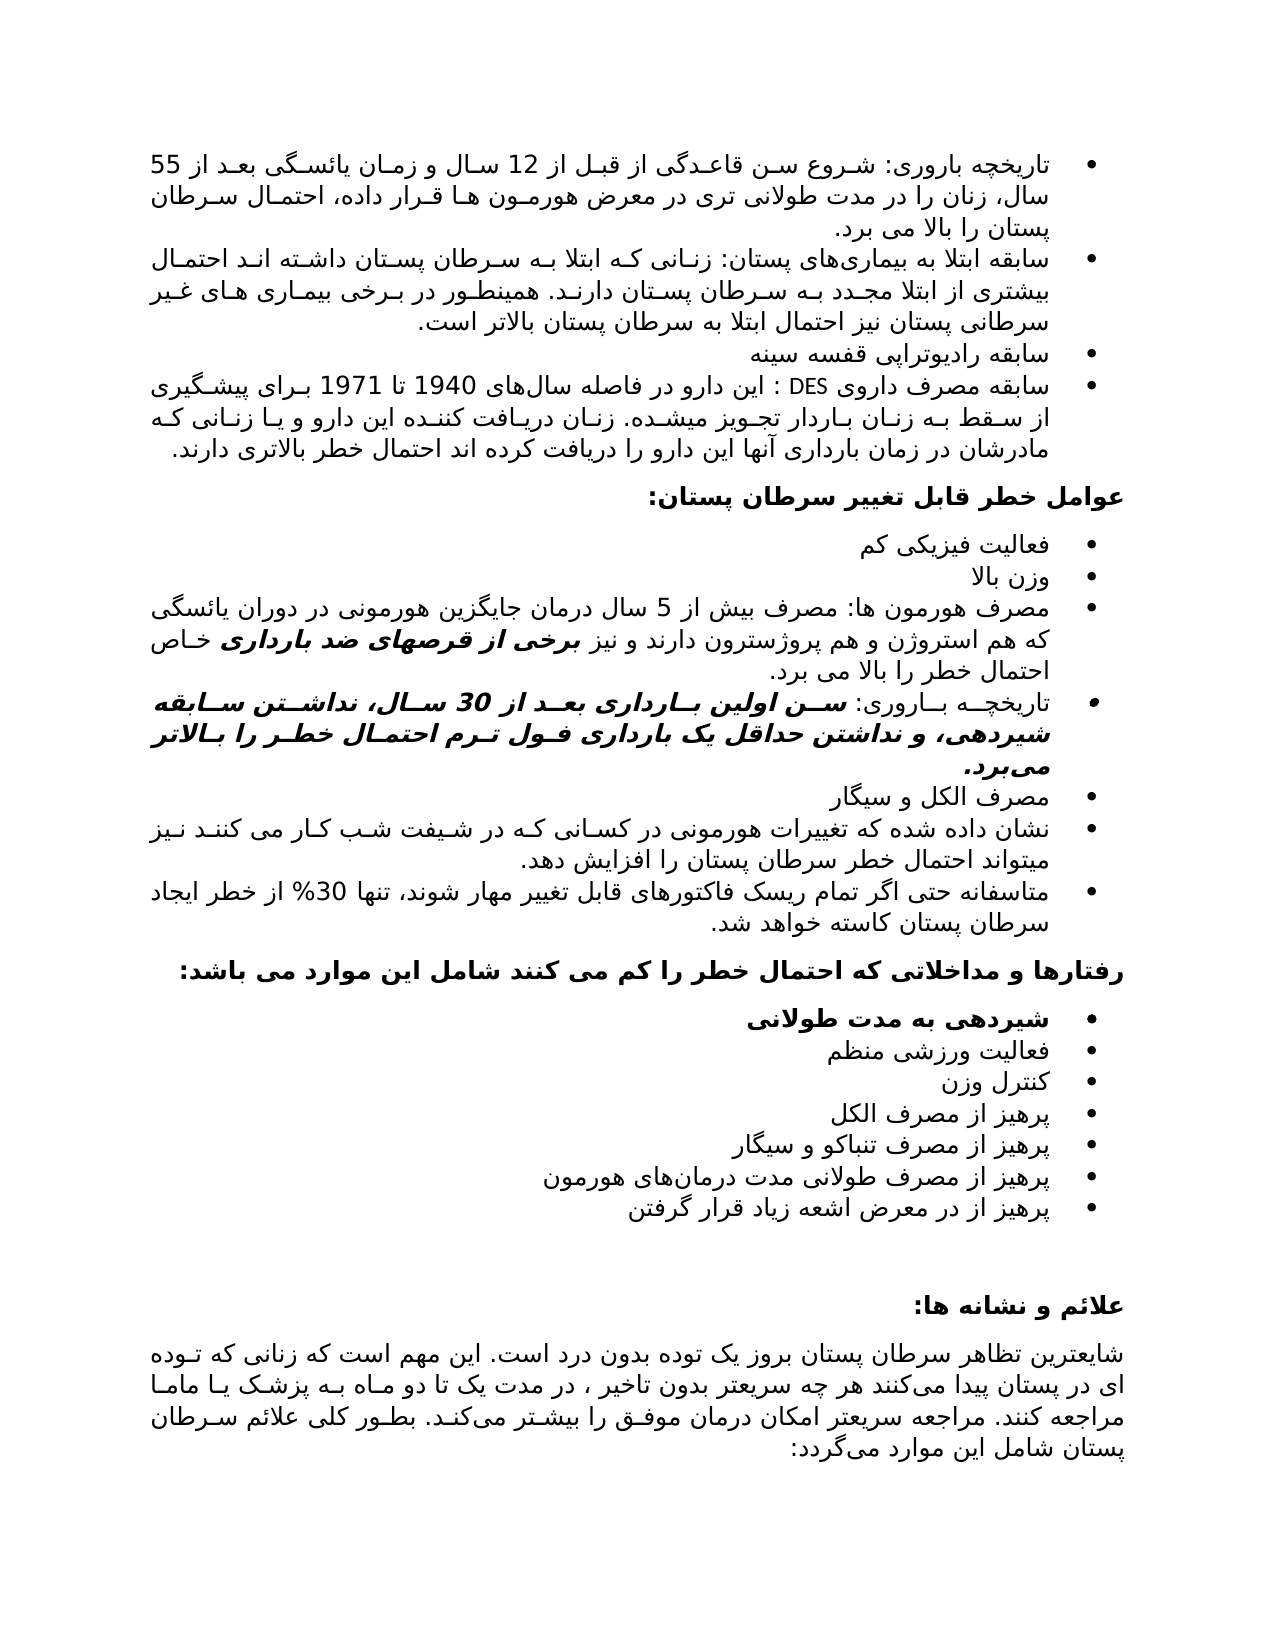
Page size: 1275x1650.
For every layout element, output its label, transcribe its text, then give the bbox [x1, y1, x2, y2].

list سابقه رادیوتراپی قفسه سینه [150, 339, 1087, 368]
text علائم و نشانه ها: [150, 1291, 1125, 1320]
list پرهیز از مصرف الکل [150, 1099, 1087, 1128]
list فعالیت ورزشی منظم [150, 1036, 1087, 1065]
text شایعترین تظاهر سرطان پستان بروز یک توده بدون درد است. این مهم است که زنانی که توده ای در پستان پیدا می‌کنند هر چه سریعتر بدون تاخیر ، در مدت یک تا دو ماه به پزشک یا ماما مراجعه کنند. مراجعه سریعتر امکان درمان موفق را بیشتر می‌کند. بطور کلی علائم سرطان پستان شامل این موارد می‌گردد: [150, 1339, 1125, 1463]
list مصرف هورمون ها: مصرف بیش از 5 سال درمان جایگزین هورمونی در دوران یائسگی که هم استروژن و هم پروژسترون دارند و نیز برخی از قرصهای ضد بارداری خاص احتمال خطر را بالا می برد. [150, 594, 1087, 686]
list کنترل وزن [150, 1067, 1087, 1097]
list تاریخچه باروری: شروع سن قاعدگی از قبل از 12 سال و زمان یائسگی بعد از 55 سال، زنان را در مدت طولانی تری در معرض هورمون ها قرار داده، احتمال سرطان پستان را بالا می برد. [150, 150, 1087, 242]
list وزن بالا [150, 562, 1087, 591]
list سابقه ابتلا به بیماری‌های پستان: زنانی که ابتلا به سرطان پستان داشته اند احتمال بیشتری از ابتلا مجدد به سرطان پستان دارند. همینطور در برخی بیماری های غیر سرطانی پستان نیز احتمال ابتلا به سرطان پستان بالاتر است. [150, 244, 1087, 336]
list سابقه مصرف داروی DES : این دارو در فاصله سال‌های 1940 تا 1971 برای پیشگیری از سقط به زنان باردار تجویز میشده. زنان دریافت کننده این دارو و یا زنانی که مادرشان در زمان بارداری آنها این دارو را دریافت کرده اند احتمال خطر بالاتری دارند. [150, 370, 1087, 464]
list فعالیت فیزیکی کم [150, 531, 1087, 560]
list مصرف الکل و سیگار [150, 782, 1087, 812]
list نشان داده شده که تغییرات هورمونی در کسانی که در شیفت شب کار می کنند نیز میتواند احتمال خطر سرطان پستان را افزایش دهد. [150, 814, 1087, 874]
list شیردهی به مدت طولانی [150, 1004, 1087, 1034]
text رفتارها و مداخلاتی که احتمال خطر را کم می کنند شامل این موارد می باشد: [150, 956, 1125, 986]
list پرهیز از مصرف تنباکو و سیگار [150, 1130, 1087, 1159]
text عوامل خطر قابل تغییر سرطان پستان: [150, 483, 1125, 512]
list پرهیز از مصرف طولانی مدت درمان‌های هورمون [150, 1162, 1087, 1191]
list متاسفانه حتی اگر تمام ریسک فاکتورهای قابل تغییر مهار شوند، تنها 30% از خطر ایجاد سرطان پستان کاسته خواهد شد. [150, 877, 1087, 937]
list پرهیز از در معرض اشعه زیاد قرار گرفتن [150, 1193, 1087, 1222]
list تاریخچه باروری: سن اولین بارداری بعد از 30 سال، نداشتن سابقه شیردهی، و نداشتن حداقل یک بارداری فول ترم احتمال خطر را بالاتر می‌برد. [150, 688, 1087, 780]
